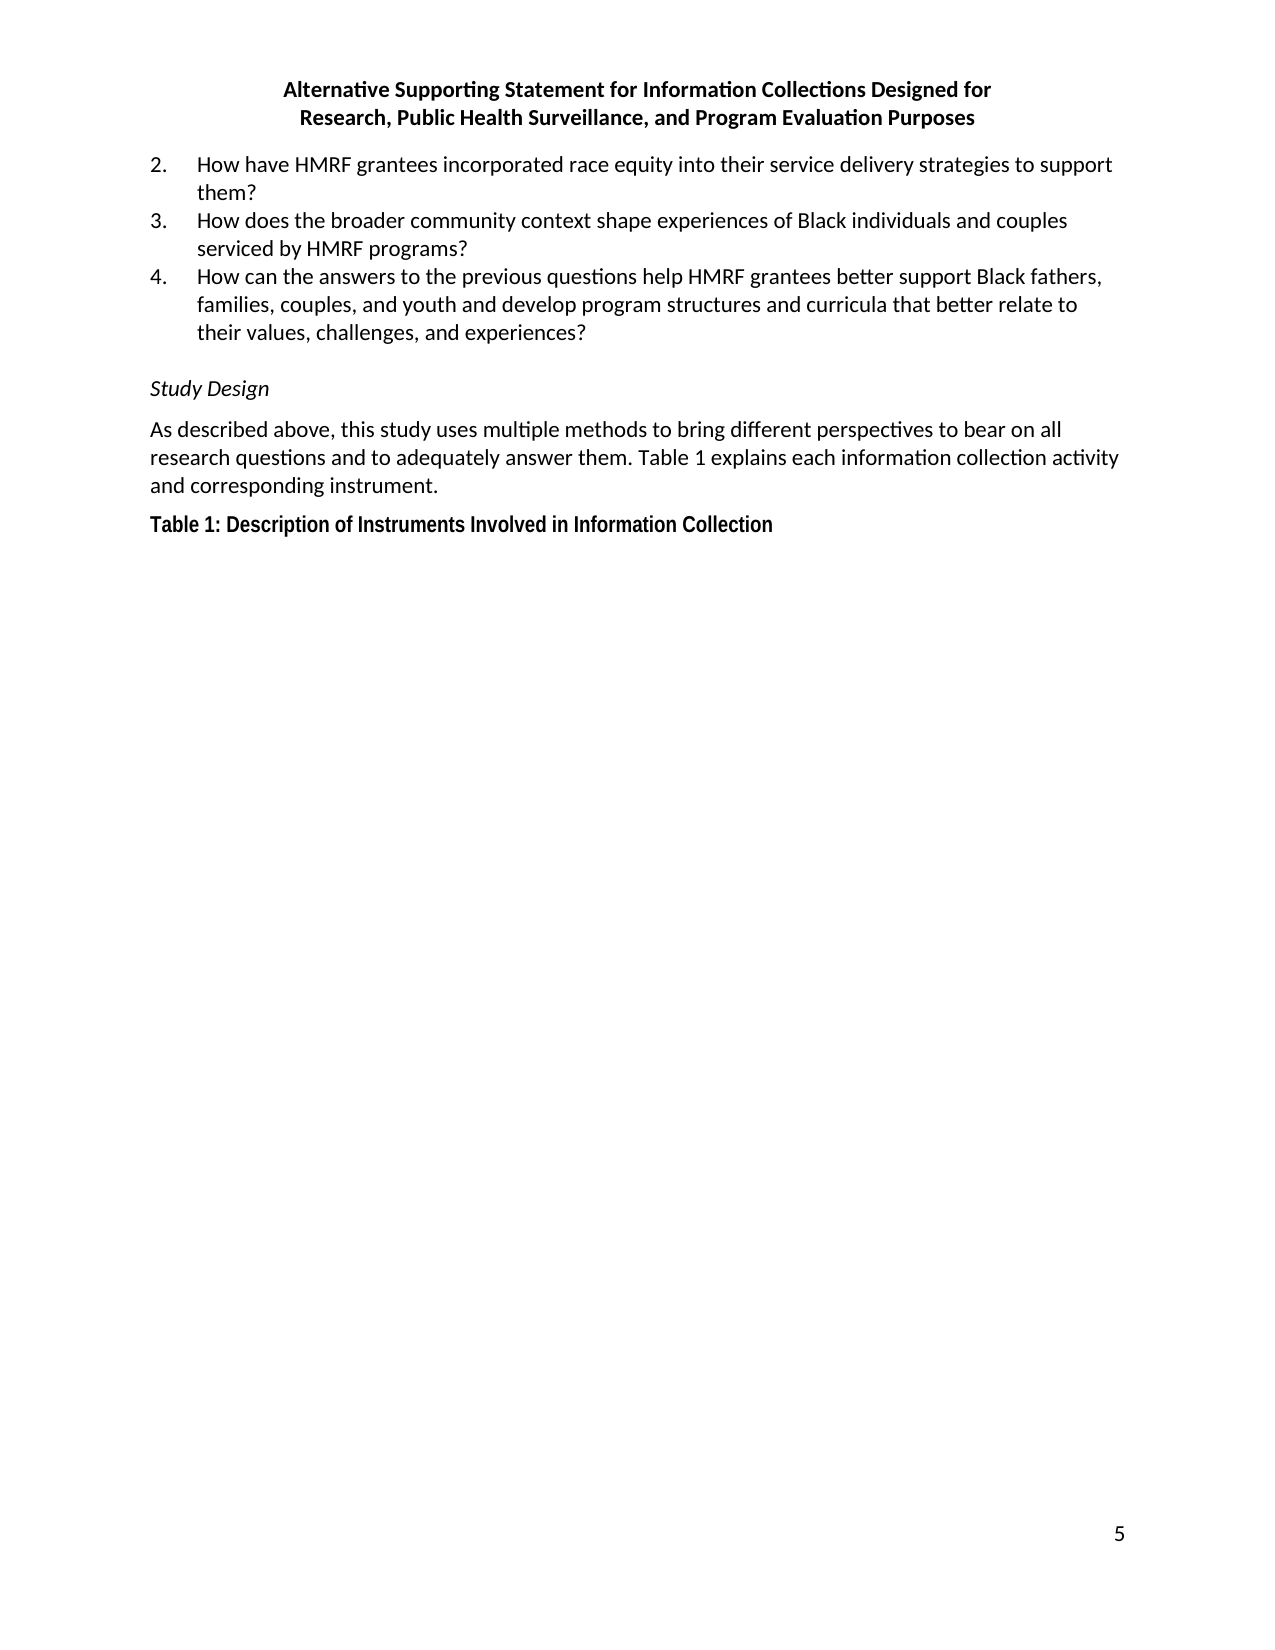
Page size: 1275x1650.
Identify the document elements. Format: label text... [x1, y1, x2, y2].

list How does the broader community context shape experiences of Black individuals and couples serviced by HMRF programs? [150, 206, 1125, 262]
list How can the answers to the previous questions help HMRF grantees better support Black fathers, families, couples, and youth and develop program structures and curricula that better relate to their values, challenges, and experiences? [150, 262, 1125, 346]
text Table 1: Description of Instruments Involved in Information Collection [150, 511, 1125, 538]
list How have HMRF grantees incorporated race equity into their service delivery strategies to support them? [150, 150, 1125, 206]
text As described above, this study uses multiple methods to bring different perspectives to bear on all research questions and to adequately answer them. Table 1 explains each information collection activity and corresponding instrument. [150, 415, 1125, 499]
text Study Design [150, 374, 1125, 402]
